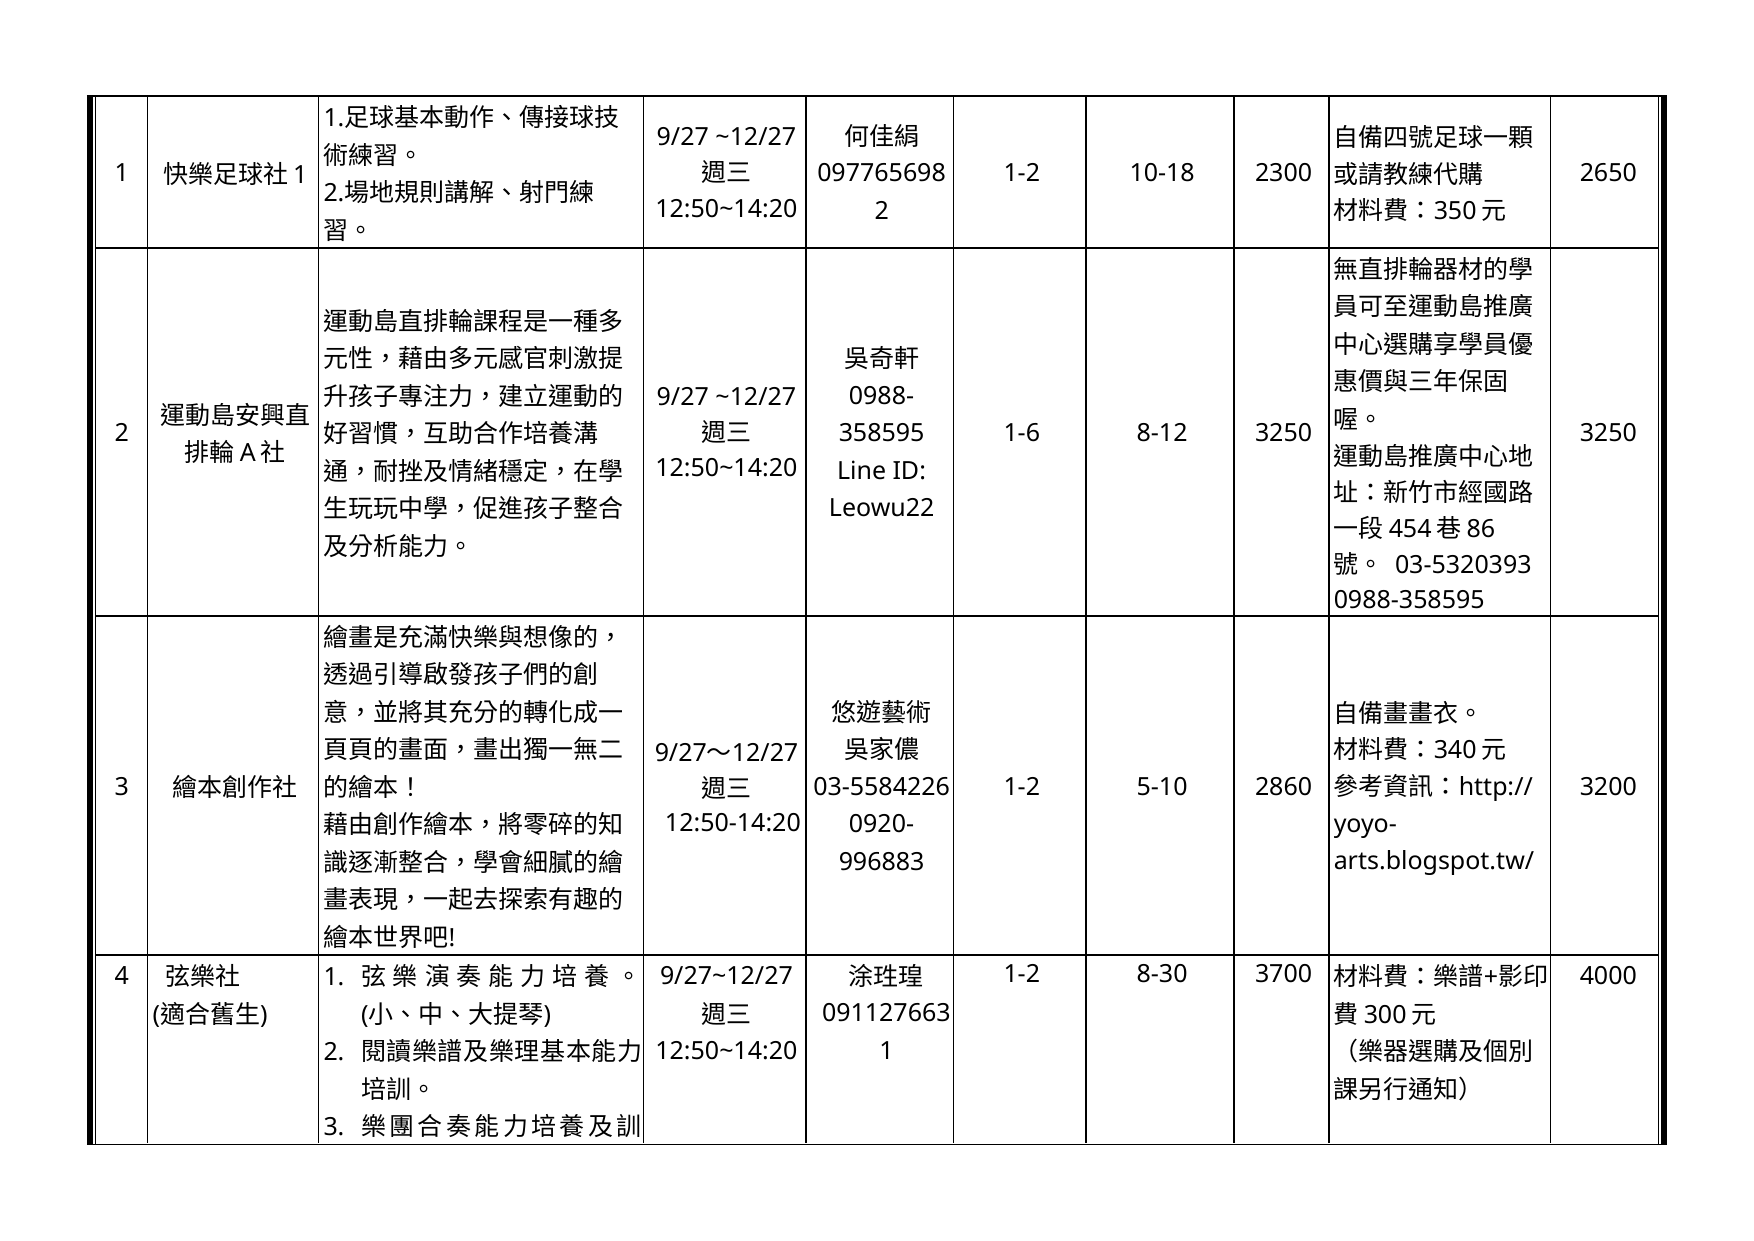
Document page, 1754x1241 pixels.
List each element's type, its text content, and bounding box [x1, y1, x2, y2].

table_cell 3700 [1235, 956, 1328, 1143]
table_cell 4 [96, 956, 147, 1143]
table_cell 9/27 ~12/27 週三 12:50~14:20 [644, 249, 805, 615]
table_cell 2 [96, 249, 147, 615]
table_cell 運動島直排輪課程是一種多元性，藉由多元感官刺激提升孩子專注力，建立運動的好習慣，互助合作培養溝通，耐挫及情緒穩定，在學生玩玩中學，促進孩子整合及分析能力。 [319, 249, 643, 615]
table_cell 5-10 [1087, 617, 1233, 954]
table_cell 1-2 [954, 956, 1085, 1143]
table_cell 1 [96, 97, 147, 247]
table_cell 4000 [1551, 956, 1658, 1143]
table_cell 涂珄瑝 0911276631 [807, 956, 953, 1143]
table_cell 快樂足球社1 [148, 97, 318, 247]
table_cell 10-18 [1087, 97, 1233, 247]
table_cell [644, 956, 805, 1143]
table_cell 2300 [1235, 97, 1328, 247]
table_cell 弦樂社 (適合舊生) [148, 956, 318, 1143]
table_cell 1.足球基本動作、傳接球技術練習。 2.場地規則講解、射門練習。 [319, 97, 643, 247]
table_cell 2650 [1551, 97, 1658, 247]
table_cell 悠遊藝術 吳家儂 03-5584226 0920-996883 [807, 617, 953, 954]
table_cell 自備畫畫衣。 材料費：340元 參考資訊：http://yoyo-arts.blogspot.tw/ [1330, 617, 1550, 954]
table_cell 1-2 [954, 97, 1085, 247]
table_cell 2860 [1235, 617, 1328, 954]
table_cell 9/27 ~12/27 週三 12:50~14:20 [644, 97, 805, 247]
table_cell 無直排輪器材的學員可至運動島推廣中心選購享學員優惠價與三年保固喔。 運動島推廣中心地址：新竹市經國路一段454巷86號。 03-5320393 0988-358595 [1330, 249, 1550, 615]
table_cell 3200 [1551, 617, 1658, 954]
table_cell 3 [96, 617, 147, 954]
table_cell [319, 956, 643, 1143]
table_cell 吳奇軒 0988-358595 Line ID: Leowu22 [807, 249, 953, 615]
table_cell 運動島安興直排輪A社 [148, 249, 318, 615]
table_cell 8-12 [1087, 249, 1233, 615]
table_cell 何佳絹 0977656982 [807, 97, 953, 247]
table_cell 9/27～12/27 週三 12:50-14:20 [644, 617, 805, 954]
table_cell 1-6 [954, 249, 1085, 615]
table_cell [1330, 956, 1550, 1143]
table_cell 3250 [1235, 249, 1328, 615]
table_cell 1-2 [954, 617, 1085, 954]
table_cell 8-30 [1087, 956, 1233, 1143]
table_cell 3250 [1551, 249, 1658, 615]
table_cell 繪畫是充滿快樂與想像的，透過引導啟發孩子們的創意，並將其充分的轉化成一頁頁的畫面，畫出獨一無二的繪本！ 藉由創作繪本，將零碎的知識逐漸整合，學會細膩的繪畫表現，一起去探索有趣的繪本世界吧! [319, 617, 643, 954]
table_cell 自備四號足球一顆或請教練代購 材料費：350元 [1330, 97, 1550, 247]
table_cell 繪本創作社 [148, 617, 318, 954]
